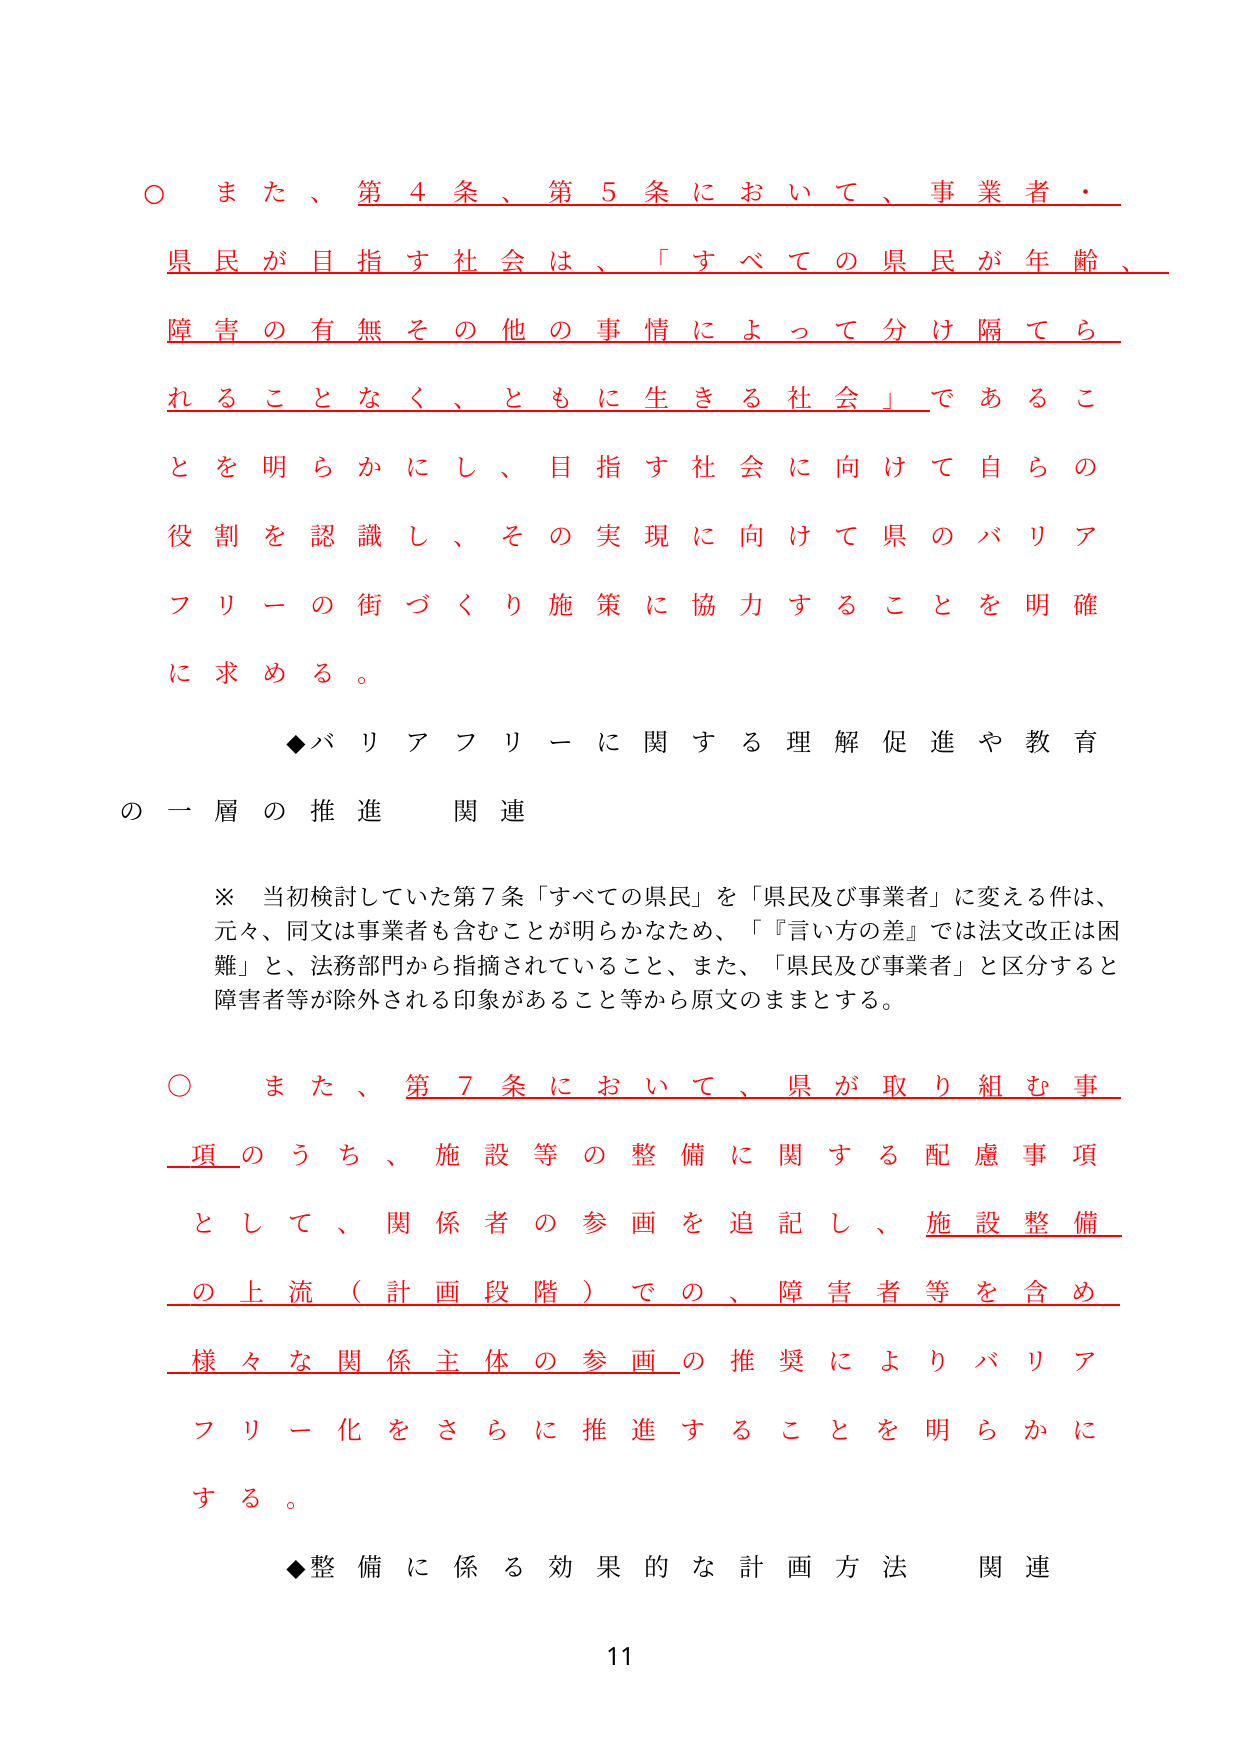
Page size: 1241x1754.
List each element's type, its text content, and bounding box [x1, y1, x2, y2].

text ◆整備に係る効果的な計画方法 関連 [119, 1531, 1121, 1600]
text 〇 また、第７条において、県が取り組む事項のうち、施設等の整備に関する配慮事項として、関係者の参画を追記し、施設整備の上流（計画段階）での、障害者等を含め様々な関係主体の参画の推奨によりバリアフリー化をさらに推進することを明らかにする。 [119, 1050, 1121, 1531]
text ◆バリアフリーに関する理解促進や教育の一層の推進 関連 [119, 706, 1121, 844]
text ○ また、第４条、第５条において、事業者・県民が目指す社会は、「すべての県民が年齢、障害の有無その他の事情によって分け隔てられることなく、ともに生きる社会」であることを明らかにし、目指す社会に向けて自らの役割を認識し、その実現に向けて県のバリアフリーの街づくり施策に協力することを明確に求める。 [143, 156, 1121, 706]
text ※ 当初検討していた第７条「すべての県民」を「県民及び事業者」に変える件は、元々、同文は事業者も含むことが明らかなため、「『言い方の差』では法文改正は困難」と、法務部門から指摘されていること、また、「県民及び事業者」と区分すると障害者等が除外される印象があること等から原文のままとする。 [191, 878, 1121, 1016]
